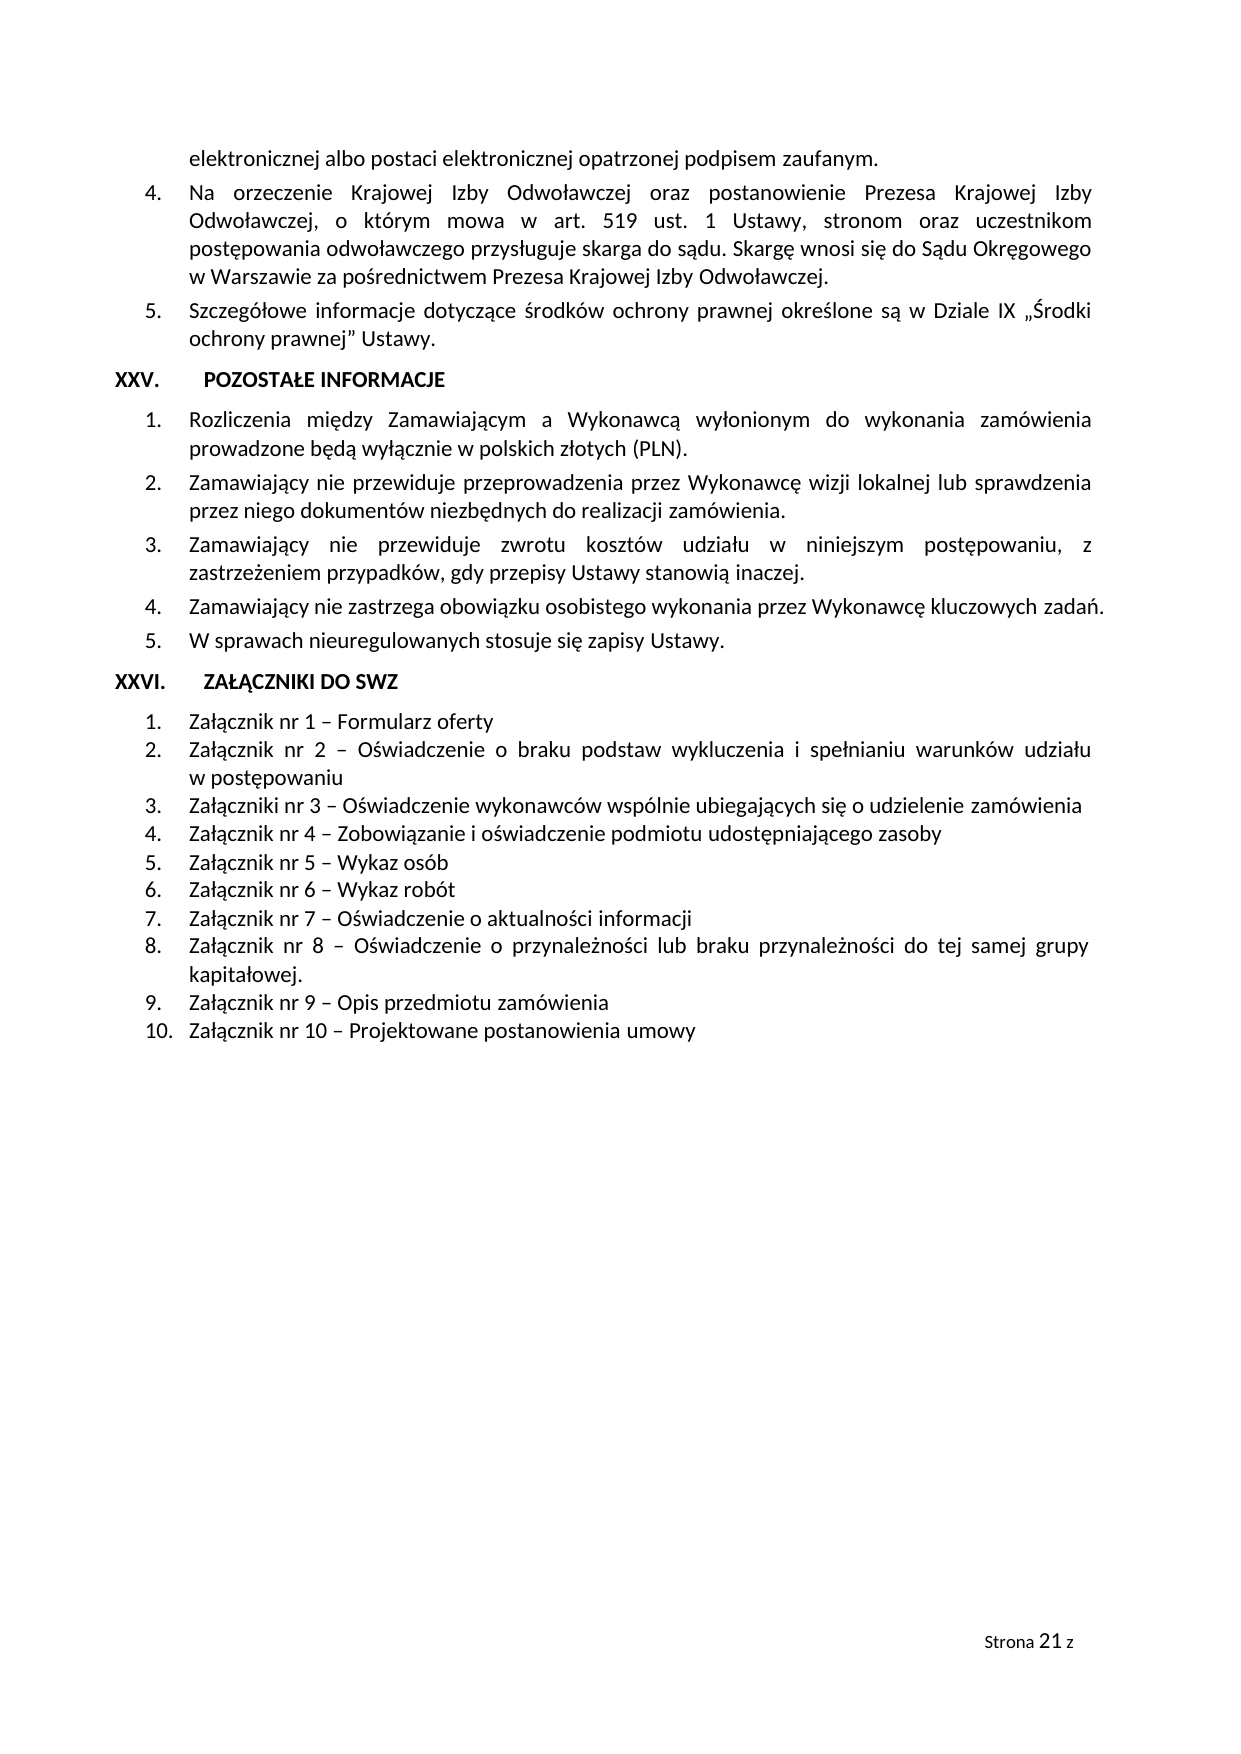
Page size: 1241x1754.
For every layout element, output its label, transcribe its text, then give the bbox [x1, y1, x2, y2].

list Załącznik nr 4 – Zobowiązanie i oświadczenie podmiotu udostępniającego zasoby [144, 819, 1119, 848]
list Załącznik nr 10 – Projektowane postanowienia umowy [144, 1016, 1119, 1044]
list Szczegółowe informacje dotyczące środków ochrony prawnej określone są w Dziale IX „Środki ochrony prawnej” Ustawy. [144, 297, 1093, 353]
list Zamawiający nie przewiduje przeprowadzenia przez Wykonawcę wizji lokalnej lub sprawdzenia przez niego dokumentów niezbędnych do realizacji zamówienia. [144, 468, 1093, 524]
list Załącznik nr 6 – Wykaz robót [144, 876, 1119, 904]
list Załącznik nr 9 – Opis przedmiotu zamówienia [144, 988, 1119, 1016]
list Zamawiający nie przewiduje zwrotu kosztów udziału w niniejszym postępowaniu, z zastrzeżeniem przypadków, gdy przepisy Ustawy stanowią inaczej. [144, 530, 1093, 586]
list Załącznik nr 8 – Oświadczenie o przynależności lub braku przynależności do tej samej grupy kapitałowej. [144, 932, 1090, 988]
list W sprawach nieuregulowanych stosuje się zapisy Ustawy. [144, 626, 1119, 654]
list Załącznik nr 7 – Oświadczenie o aktualności informacji [144, 904, 1119, 932]
list Na orzeczenie Krajowej Izby Odwoławczej oraz postanowienie Prezesa Krajowej Izby Odwoławczej, o którym mowa w art. 519 ust. 1 Ustawy, stronom oraz uczestnikom postępowania odwoławczego przysługuje skarga do sądu. Skargę wnosi się do Sądu Okręgowego w Warszawie za pośrednictwem Prezesa Krajowej Izby Odwoławczej. [144, 178, 1093, 290]
list Załącznik nr 5 – Wykaz osób [144, 848, 1119, 876]
list Rozliczenia między Zamawiającym a Wykonawcą wyłonionym do wykonania zamówienia prowadzone będą wyłącznie w polskich złotych (PLN). [144, 406, 1093, 462]
list Zamawiający nie zastrzega obowiązku osobistego wykonania przez Wykonawcę kluczowych zadań. [144, 592, 1119, 620]
list Załączniki nr 3 – Oświadczenie wykonawców wspólnie ubiegających się o udzielenie zamówienia [144, 792, 1119, 819]
list Załącznik nr 2 – Oświadczenie o braku podstaw wykluczenia i spełnianiu warunków udziału w postępowaniu [144, 736, 1093, 792]
subtitle POZOSTAŁE INFORMACJE [115, 365, 1119, 393]
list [144, 144, 1093, 172]
subtitle ZAŁĄCZNIKI DO SWZ [115, 667, 1119, 695]
list Załącznik nr 1 – Formularz oferty [144, 707, 1119, 736]
